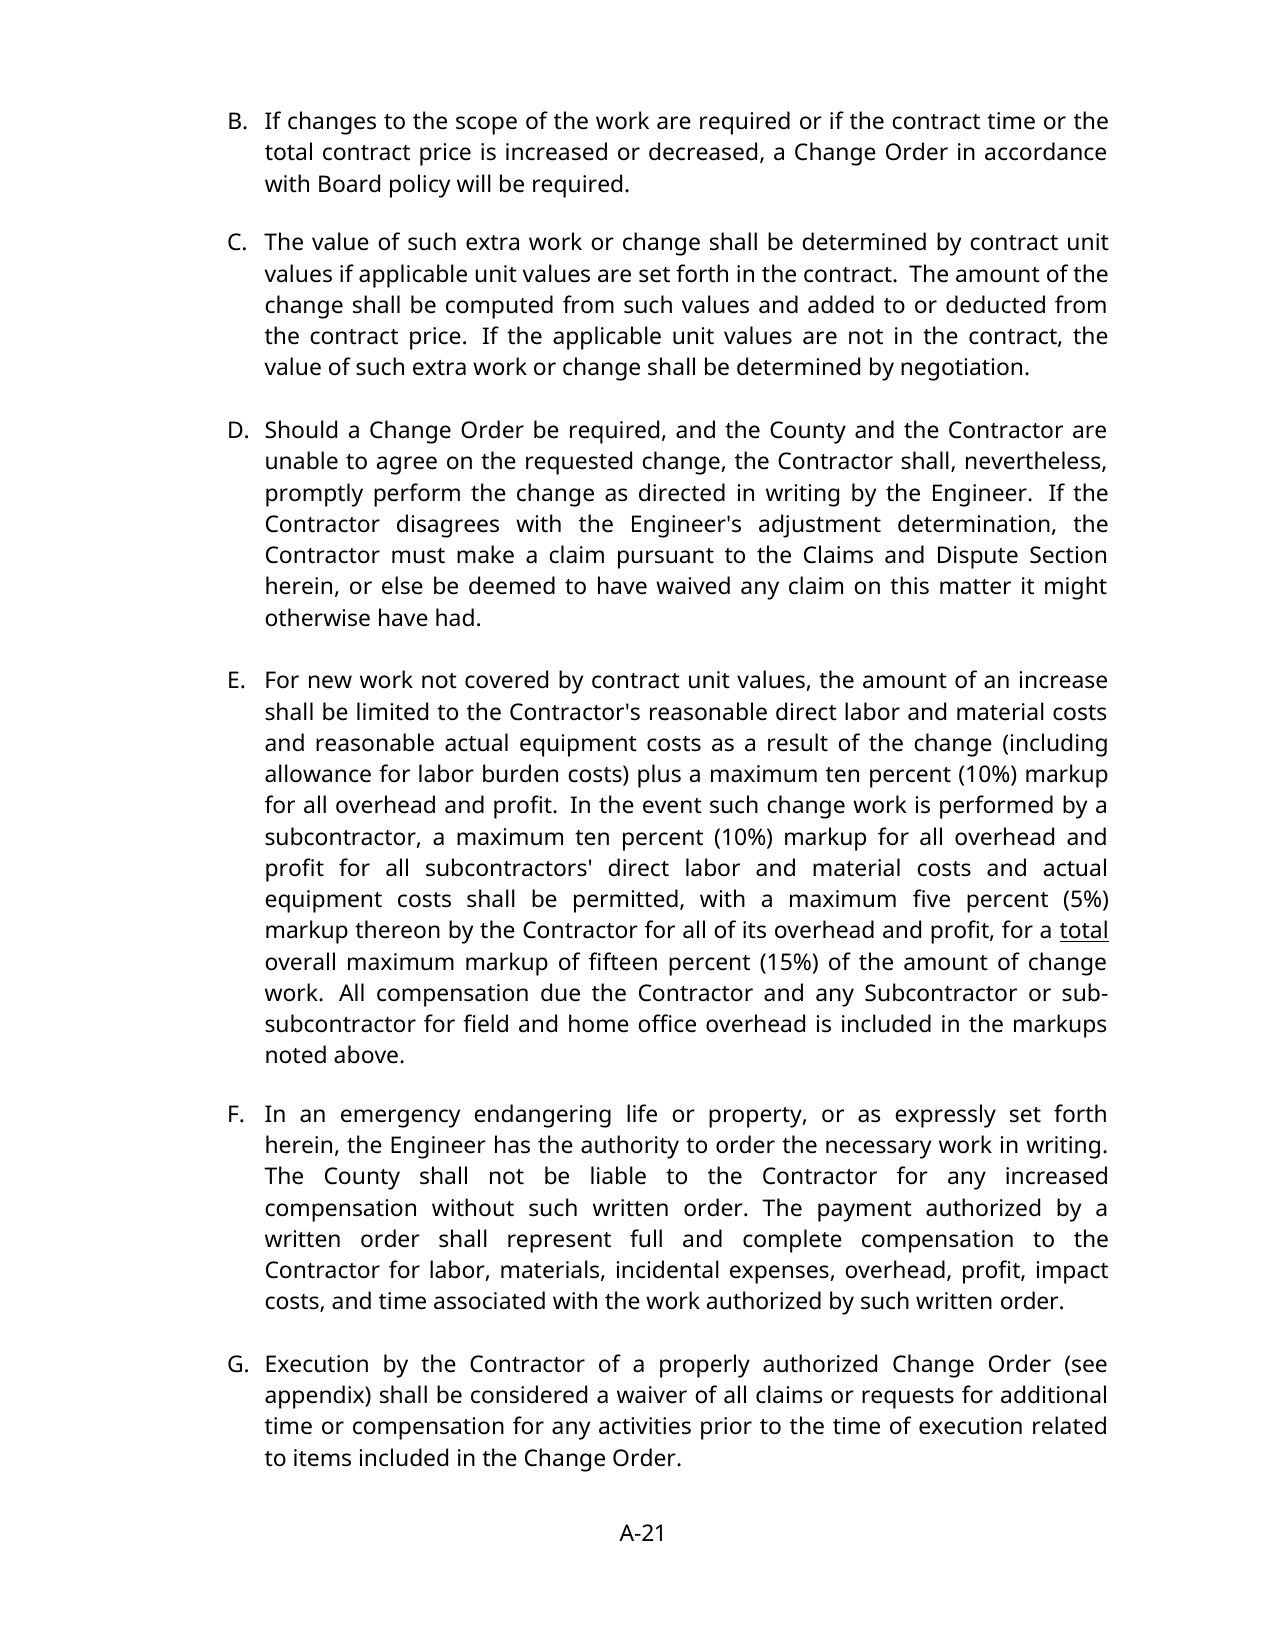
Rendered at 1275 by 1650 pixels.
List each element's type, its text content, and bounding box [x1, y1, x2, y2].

list If changes to the scope of the work are required or if the contract time or the total contract price is increased or decreased, a Change Order in accordance with Board policy will be required. [227, 105, 1109, 199]
list Should a Change Order be required, and the County and the Contractor are unable to agree on the requested change, the Contractor shall, nevertheless, promptly perform the change as directed in writing by the Engineer. If the Contractor disagrees with the Engineer's adjustment determination, the Contractor must make a claim pursuant to the Claims and Dispute Section herein, or else be deemed to have waived any claim on this matter it might otherwise have had. [227, 414, 1109, 633]
list Execution by the Contractor of a properly authorized Change Order (see appendix) shall be considered a waiver of all claims or requests for additional time or compensation for any activities prior to the time of execution related to items included in the Change Order. [227, 1348, 1109, 1473]
list For new work not covered by contract unit values, the amount of an increase shall be limited to the Contractor's reasonable direct labor and material costs and reasonable actual equipment costs as a result of the change (including allowance for labor burden costs) plus a maximum ten percent (10%) markup for all overhead and profit. In the event such change work is performed by a subcontractor, a maximum ten percent (10%) markup for all overhead and profit for all subcontractors' direct labor and material costs and actual equipment costs shall be permitted, with a maximum five percent (5%) markup thereon by the Contractor for all of its overhead and profit, for a total overall maximum markup of fifteen percent (15%) of the amount of change work. All compensation due the Contractor and any Subcontractor or sub-subcontractor for field and home office overhead is included in the markups noted above. [227, 664, 1109, 1070]
list In an emergency endangering life or property, or as expressly set forth herein, the Engineer has the authority to order the necessary work in writing. The County shall not be liable to the Contractor for any increased compensation without such written order. The payment authorized by a written order shall represent full and complete compensation to the Contractor for labor, materials, incidental expenses, overhead, profit, impact costs, and time associated with the work authorized by such written order. [227, 1098, 1109, 1317]
list The value of such extra work or change shall be determined by contract unit values if applicable unit values are set forth in the contract. The amount of the change shall be computed from such values and added to or deducted from the contract price. If the applicable unit values are not in the contract, the value of such extra work or change shall be determined by negotiation. [227, 226, 1109, 383]
